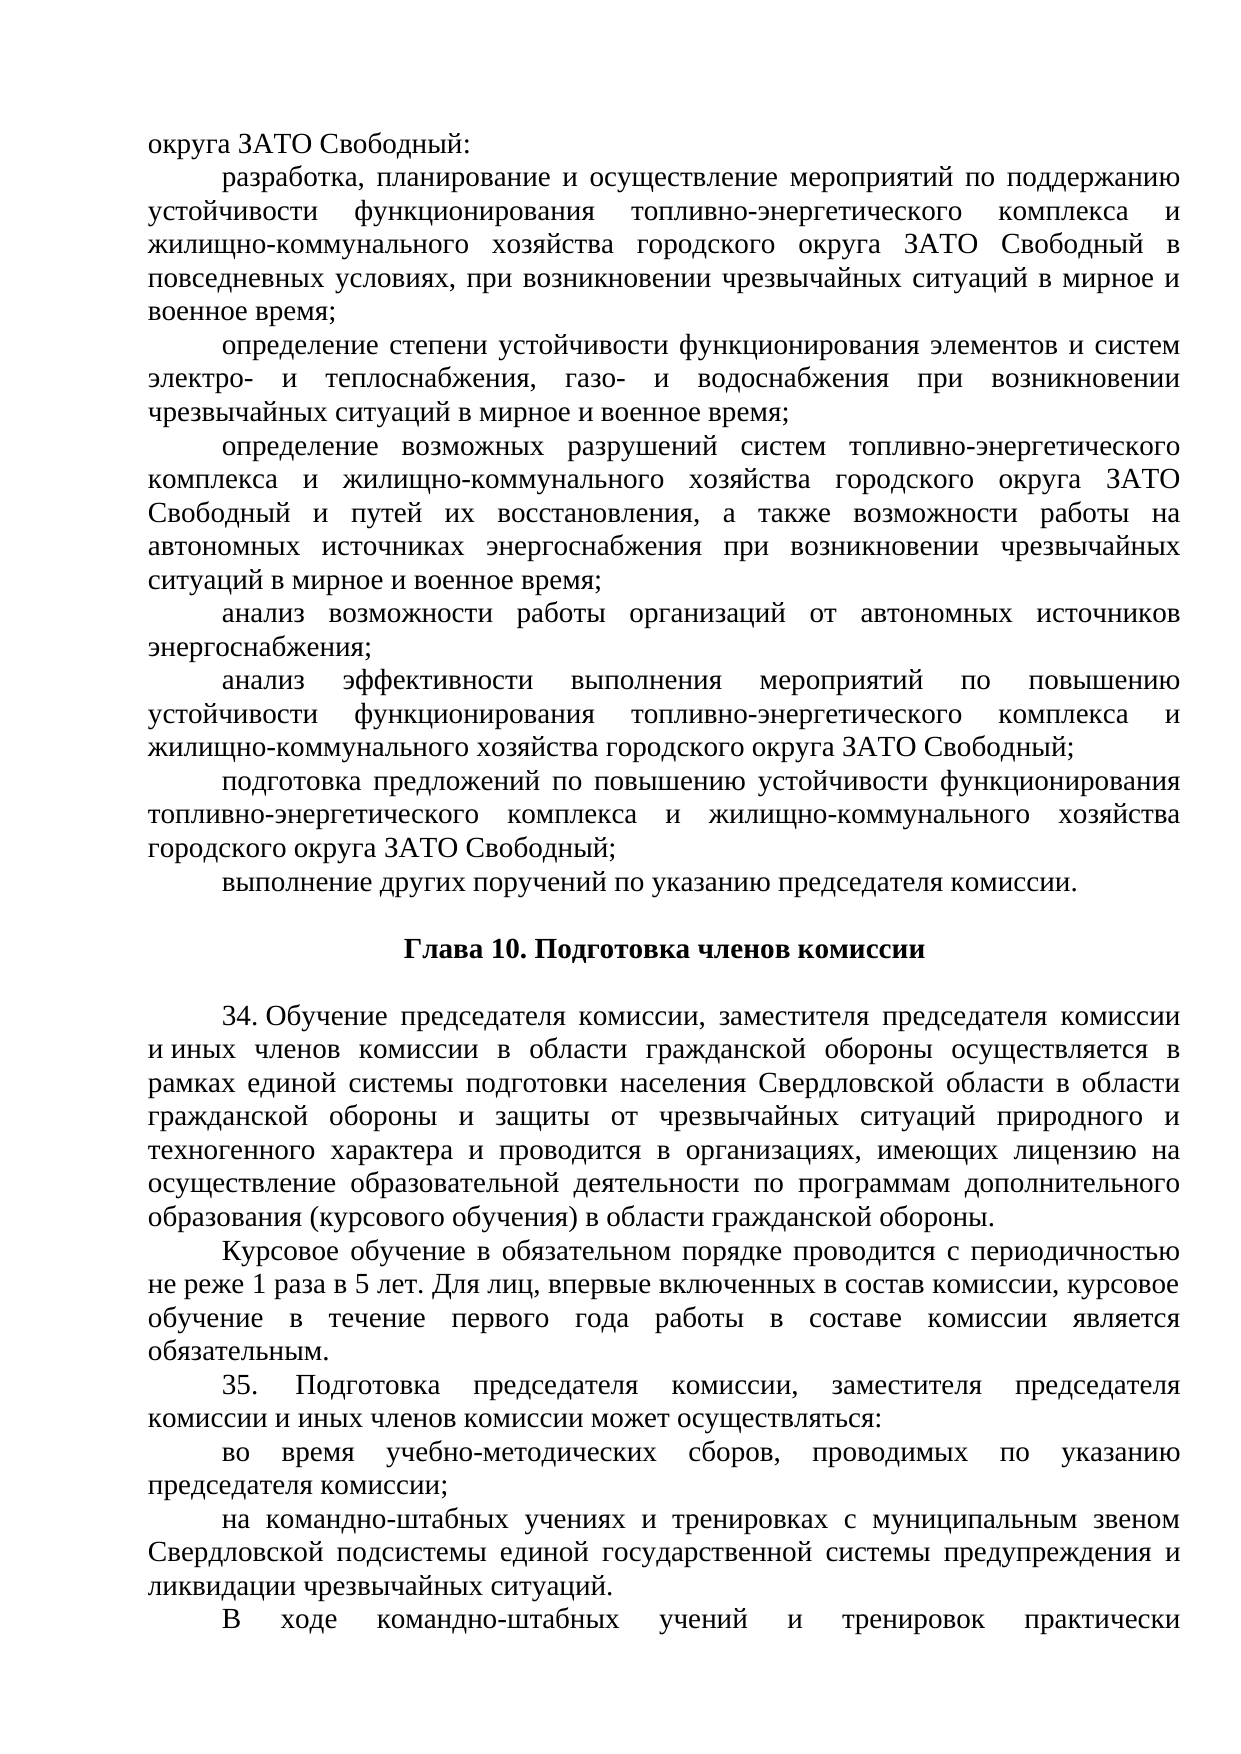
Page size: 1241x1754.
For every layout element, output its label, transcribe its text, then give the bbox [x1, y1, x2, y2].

text анализ эффективности выполнения мероприятий по повышению устойчивости функционирования топливно-энергетического комплекса и жилищно-коммунального хозяйства городского округа ЗАТО Свободный; [148, 662, 1181, 763]
text на командно-штабных учениях и тренировках с муниципальным звеном Свердловской подсистемы единой государственной системы предупреждения и ликвидации чрезвычайных ситуаций. [148, 1501, 1181, 1602]
text Курсовое обучение в обязательном порядке проводится с периодичностью не реже 1 раза в 5 лет. Для лиц, впервые включенных в состав комиссии, курсовое обучение в течение первого года работы в составе комиссии является обязательным. [148, 1233, 1181, 1367]
text подготовка предложений по повышению устойчивости функционирования топливно-энергетического комплекса и жилищно-коммунального хозяйства городского округа ЗАТО Свободный; [148, 763, 1181, 864]
text Глава 10. Подготовка членов комиссии [148, 931, 1181, 964]
text выполнение других поручений по указанию председателя комиссии. [148, 864, 1181, 897]
text разработка, планирование и осуществление мероприятий по поддержанию устойчивости функционирования топливно-энергетического комплекса и жилищно-коммунального хозяйства городского округа ЗАТО Свободный в повседневных условиях, при возникновении чрезвычайных ситуаций в мирное и военное время; [148, 159, 1181, 327]
text определение возможных разрушений систем топливно-энергетического комплекса и жилищно-коммунального хозяйства городского округа ЗАТО Свободный и путей их восстановления, а также возможности работы на автономных источниках энергоснабжения при возникновении чрезвычайных ситуаций в мирное и военное время; [148, 428, 1181, 595]
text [148, 1602, 1181, 1635]
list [148, 126, 1181, 159]
list Подготовка председателя комиссии, заместителя председателя комиссии и иных членов комиссии может осуществляться: [148, 1367, 1181, 1434]
text во время учебно-методических сборов, проводимых по указанию председателя комиссии; [148, 1434, 1181, 1501]
text определение степени устойчивости функционирования элементов и систем электро- и теплоснабжения, газо- и водоснабжения при возникновении чрезвычайных ситуаций в мирное и военное время; [148, 327, 1181, 428]
text анализ возможности работы организаций от автономных источников энергоснабжения; [148, 595, 1181, 662]
text 34. Обучение председателя комиссии, заместителя председателя комиссии и иных членов комиссии в области гражданской обороны осуществляется в рамках единой системы подготовки населения Свердловской области в области гражданской обороны и защиты от чрезвычайных ситуаций природного и техногенного характера и проводится в организациях, имеющих лицензию на осуществление образовательной деятельности по программам дополнительного образования (курсового обучения) в области гражданской обороны. [148, 998, 1181, 1233]
